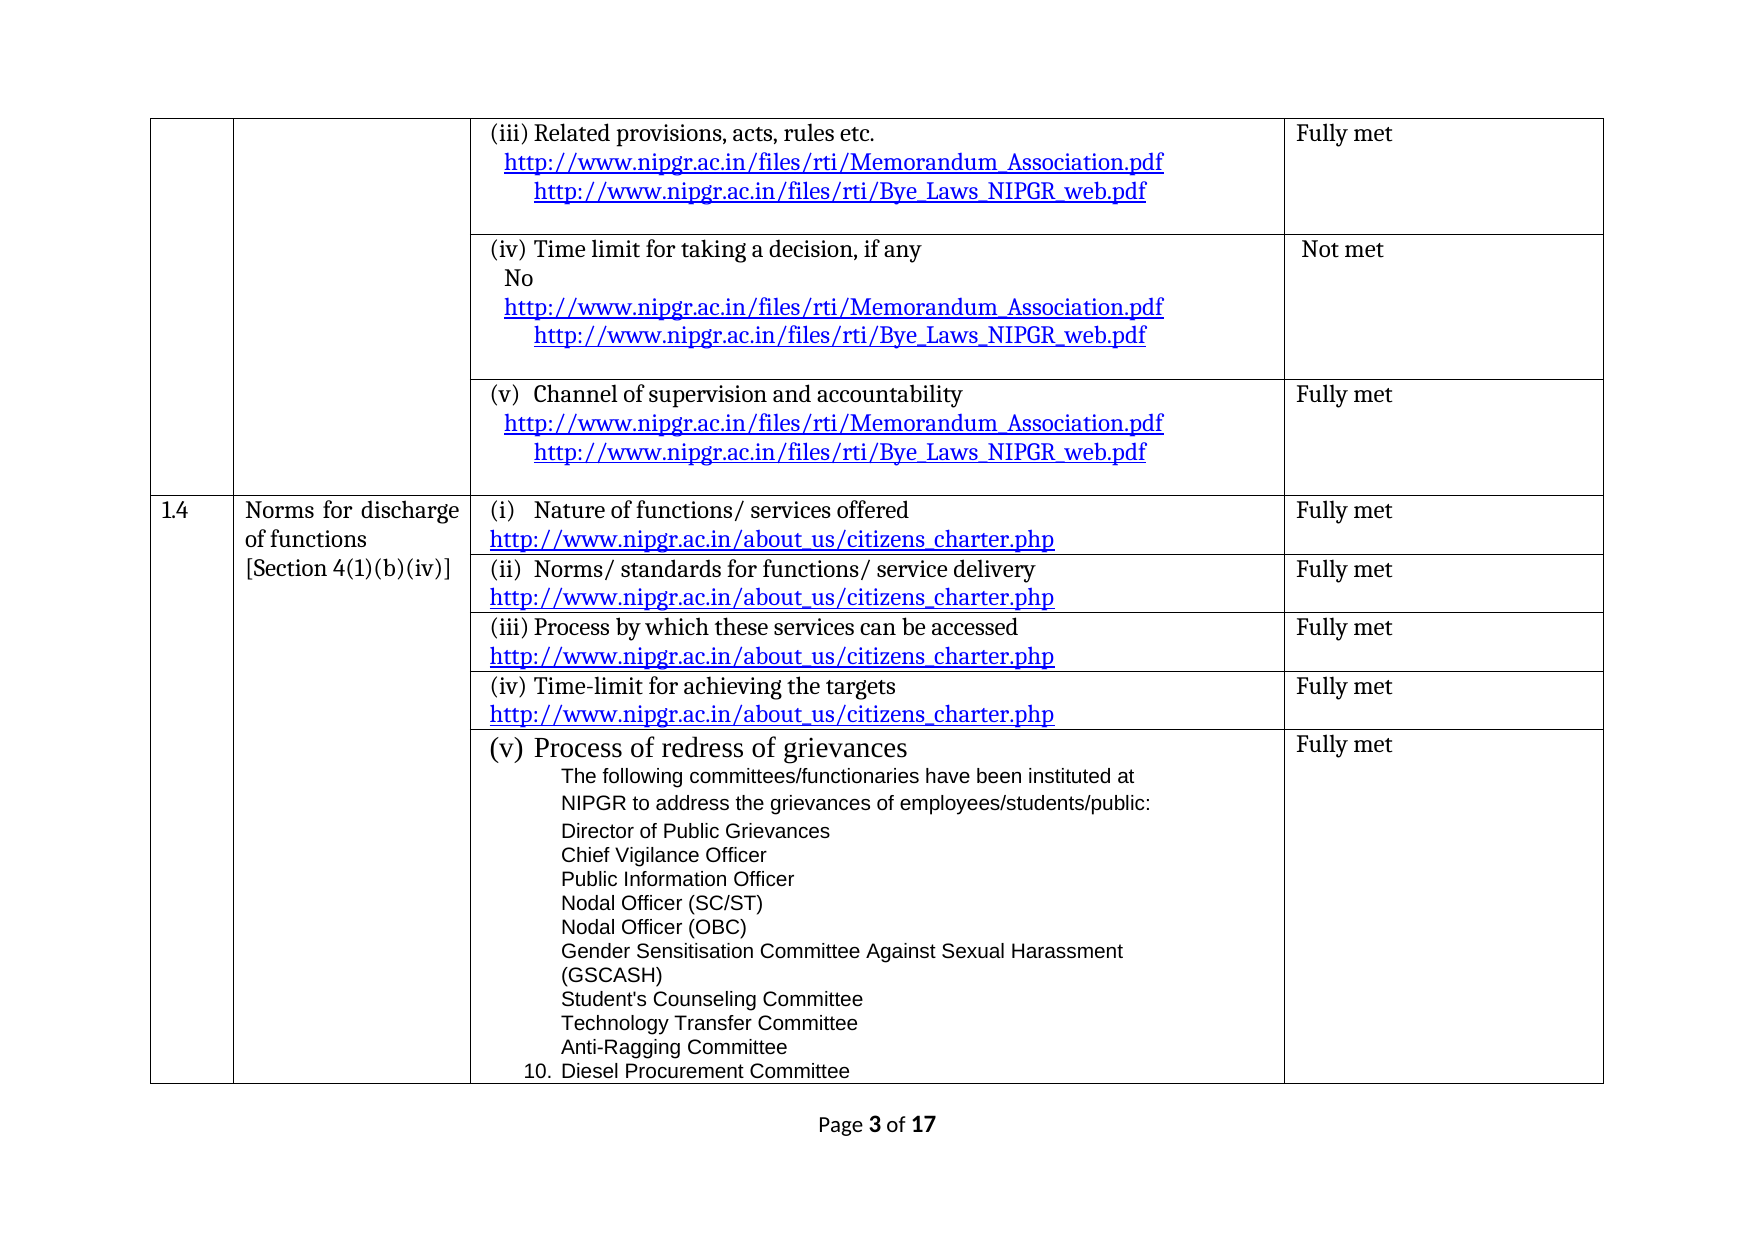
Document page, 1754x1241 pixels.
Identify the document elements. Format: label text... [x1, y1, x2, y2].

table_cell Not met [1285, 235, 1603, 379]
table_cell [471, 730, 1284, 1083]
table_cell Fully met [1285, 496, 1603, 553]
table_cell 1.4 [151, 496, 233, 1083]
table_cell Fully met [1285, 613, 1603, 671]
table_cell Norms for discharge of functions [Section 4(1)(b)(iv)] [234, 496, 470, 1083]
table_cell Fully met [1285, 672, 1603, 729]
table_cell Related provisions, acts, rules etc. http://www.nipgr.ac.in/files/rti/Memorandum_Association.pdf http://www.nipgr.ac.in/files/rti/Bye_Laws_NIPGR_web.pdf [471, 119, 1284, 234]
table_cell Time-limit for achieving the targets http://www.nipgr.ac.in/about_us/citizens_charter.php [471, 672, 1284, 729]
table_cell Nature of functions/ services offered http://www.nipgr.ac.in/about_us/citizens_charter.php [471, 496, 1284, 553]
table_cell Fully met [1285, 119, 1603, 234]
table_cell Fully met [1285, 730, 1603, 1083]
table_cell Norms/ standards for functions/ service delivery http://www.nipgr.ac.in/about_us/citizens_charter.php [471, 555, 1284, 612]
table_cell Fully met [1285, 380, 1603, 495]
table_cell Fully met [1285, 555, 1603, 612]
table_cell Channel of supervision and accountability http://www.nipgr.ac.in/files/rti/Memorandum_Association.pdf http://www.nipgr.ac.in/files/rti/Bye_Laws_NIPGR_web.pdf [471, 380, 1284, 495]
table_cell Process by which these services can be accessed http://www.nipgr.ac.in/about_us/citizens_charter.php [471, 613, 1284, 671]
table_cell Time limit for taking a decision, if any No http://www.nipgr.ac.in/files/rti/Memorandum_Association.pdf http://www.nipgr.ac.in/files/rti/Bye_Laws_NIPGR_web.pdf [471, 235, 1284, 379]
